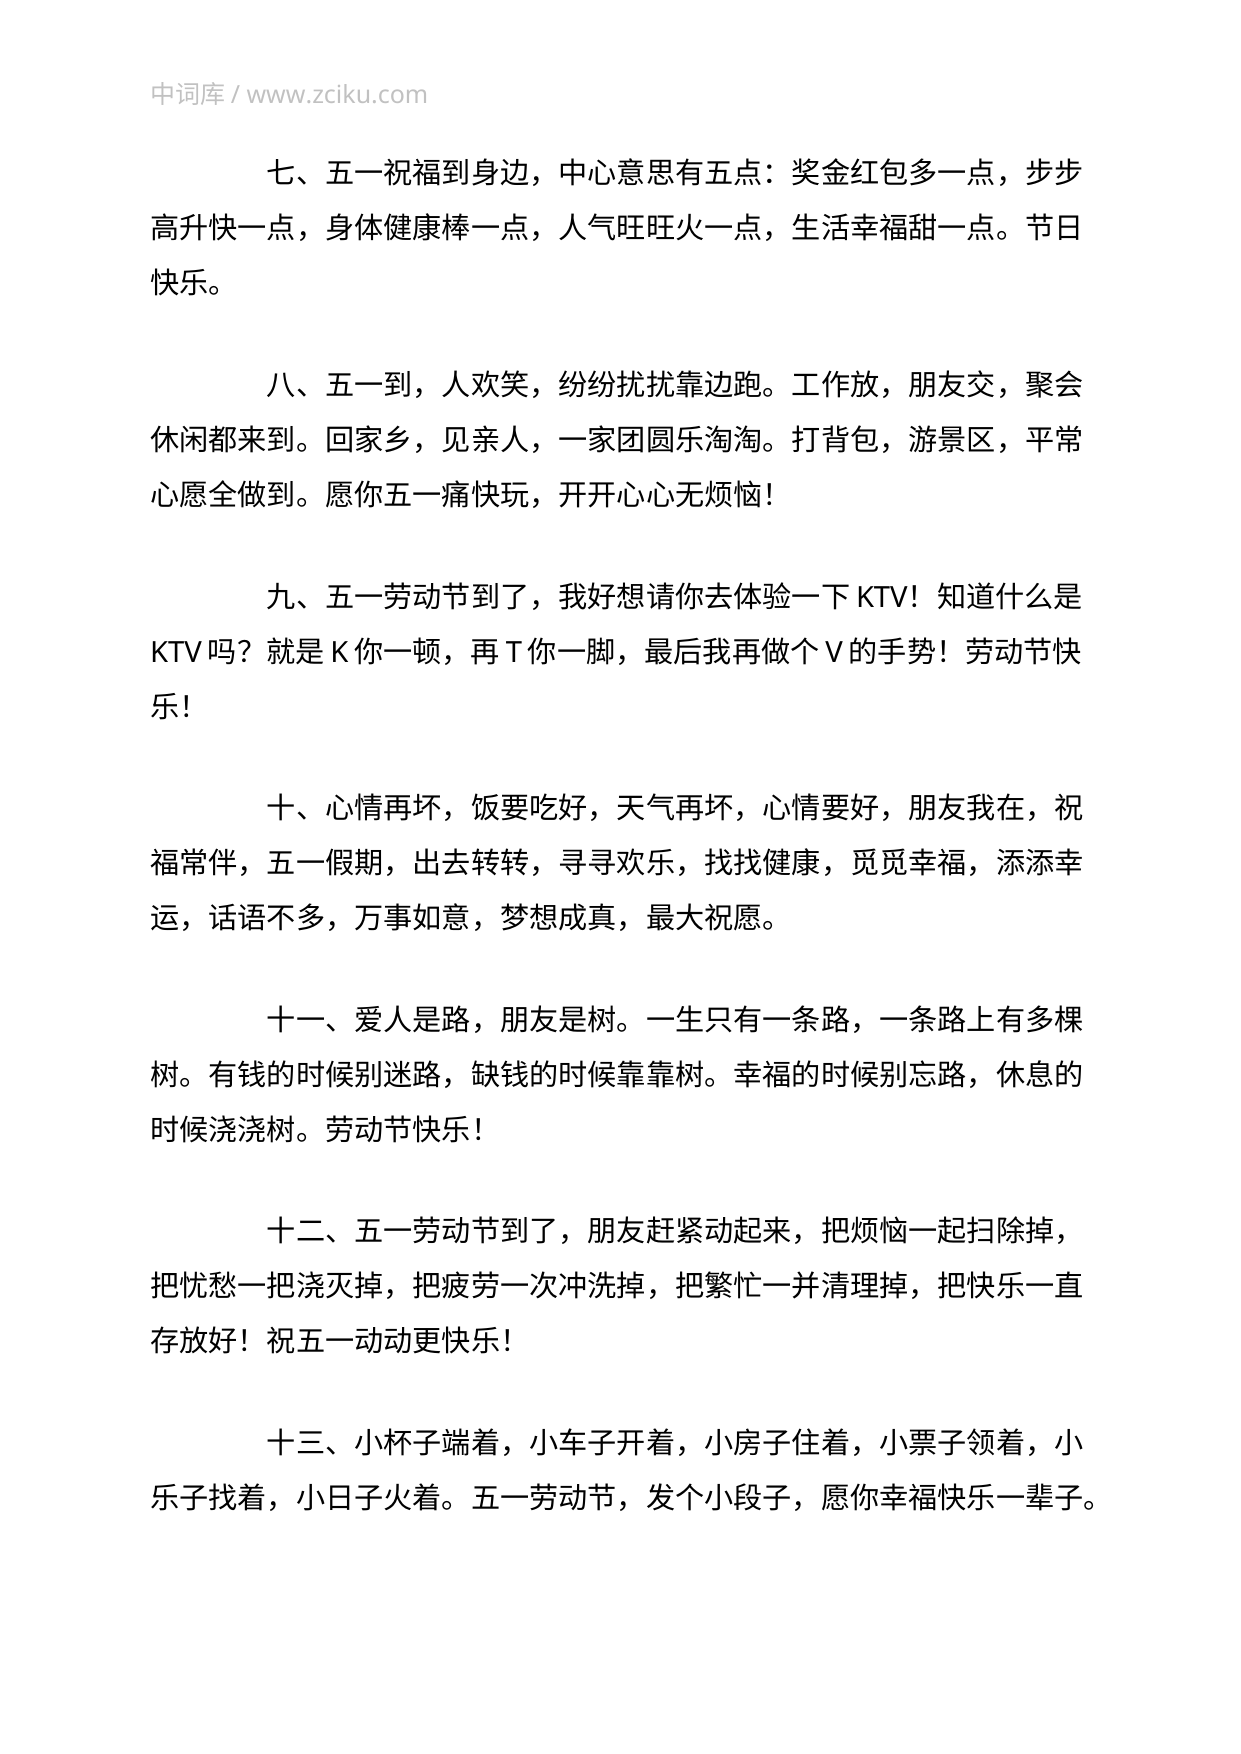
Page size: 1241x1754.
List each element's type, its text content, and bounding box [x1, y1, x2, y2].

text 十、心情再坏，饭要吃好，天气再坏，心情要好，朋友我在，祝福常伴，五一假期，出去转转，寻寻欢乐，找找健康，觅觅幸福，添添幸运，话语不多，万事如意，梦想成真，最大祝愿。 [150, 785, 1090, 937]
text 八、五一到，人欢笑，纷纷扰扰靠边跑。工作放，朋友交，聚会休闲都来到。回家乡，见亲人，一家团圆乐淘淘。打背包，游景区，平常心愿全做到。愿你五一痛快玩，开开心心无烦恼！ [150, 362, 1090, 514]
text 十三、小杯子端着，小车子开着，小房子住着，小票子领着，小乐子找着，小日子火着。五一劳动节，发个小段子，愿你幸福快乐一辈子。 [150, 1419, 1090, 1517]
text 九、五一劳动节到了，我好想请你去体验一下KTV！知道什么是KTV吗？就是K你一顿，再T你一脚，最后我再做个V的手势！劳动节快乐！ [150, 573, 1090, 725]
text 十二、五一劳动节到了，朋友赶紧动起来，把烦恼一起扫除掉，把忧愁一把浇灭掉，把疲劳一次冲洗掉，把繁忙一并清理掉，把快乐一直存放好！祝五一动动更快乐！ [150, 1208, 1090, 1360]
text 七、五一祝福到身边，中心意思有五点：奖金红包多一点，步步高升快一点，身体健康棒一点，人气旺旺火一点，生活幸福甜一点。节日快乐。 [150, 150, 1090, 302]
text 十一、爱人是路，朋友是树。一生只有一条路，一条路上有多棵树。有钱的时候别迷路，缺钱的时候靠靠树。幸福的时候别忘路，休息的时候浇浇树。劳动节快乐！ [150, 996, 1090, 1148]
